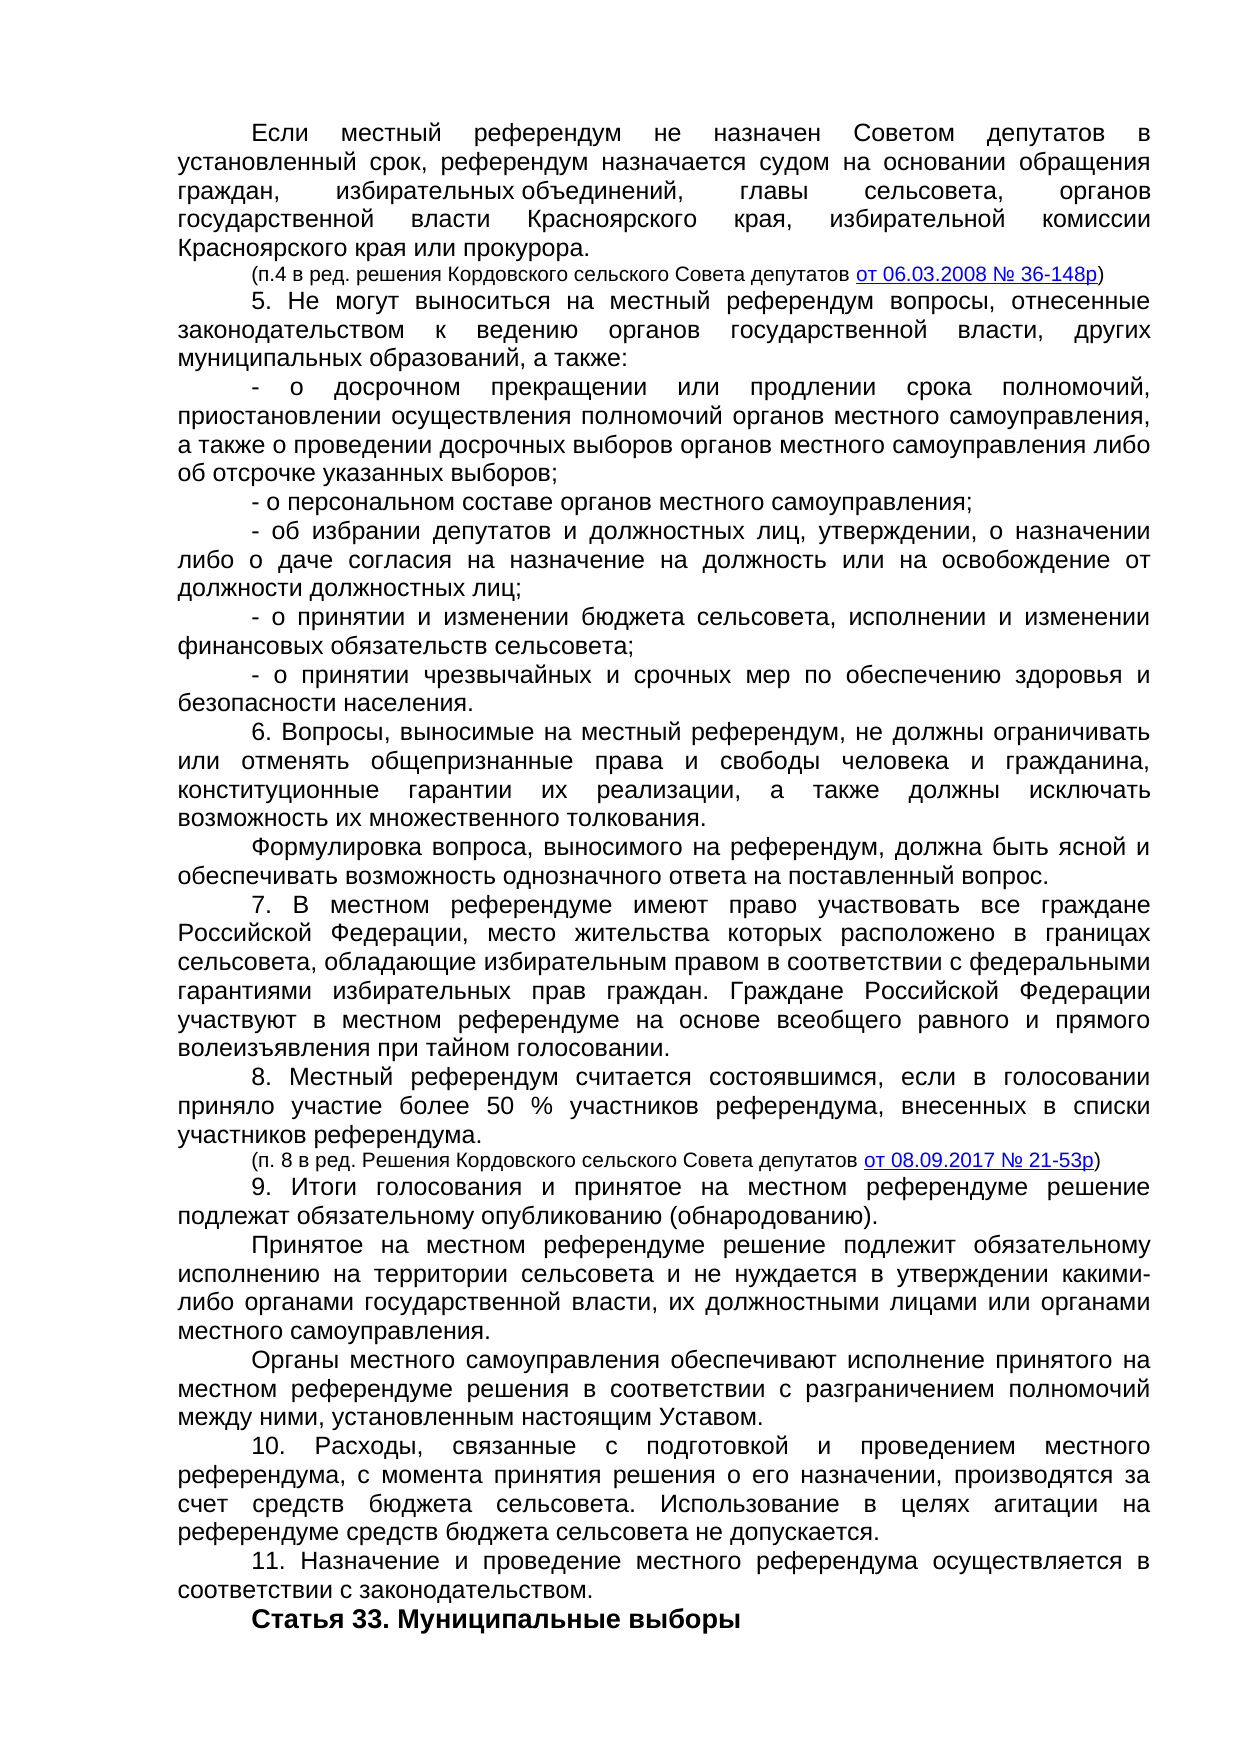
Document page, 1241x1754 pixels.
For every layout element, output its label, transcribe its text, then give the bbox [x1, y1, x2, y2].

text (п. 8 в ред. Решения Кордовского сельского Совета депутатов от 08.09.2017 № 21-53р) [177, 1148, 1152, 1172]
text - о принятии чрезвычайных и срочных мер по обеспечению здоровья и безопасности населения. [177, 659, 1152, 717]
text - о персональном составе органов местного самоуправления; [177, 487, 1152, 516]
text - о принятии и изменении бюджета сельсовета, исполнении и изменении финансовых обязательств сельсовета; [177, 602, 1152, 659]
text - об избрании депутатов и должностных лиц, утверждении, о назначении либо о даче согласия на назначение на должность или на освобождение от должности должностных лиц; [177, 516, 1152, 602]
text 8. Местный референдум считается состоявшимся, если в голосовании приняло участие более 50 % участников референдума, внесенных в списки участников референдума. [177, 1062, 1152, 1148]
text Органы местного самоуправления обеспечивают исполнение принятого на местном референдуме решения в соответствии с разграничением полномочий между ними, установленным настоящим Уставом. [177, 1345, 1152, 1431]
text Если местный референдум не назначен Советом депутатов в установленный срок, референдум назначается судом на основании обращения граждан, избирательных объединений, главы сельсовета, органов государственной власти Красноярского края, избирательной комиссии Красноярского края или прокурора. [177, 118, 1152, 262]
text - о досрочном прекращении или продлении срока полномочий, приостановлении осуществления полномочий органов местного самоуправления, а также о проведении досрочных выборов органов местного самоуправления либо об отсрочке указанных выборов; [177, 372, 1152, 487]
text Статья 33. Муниципальные выборы [177, 1603, 1152, 1635]
text (п.4 в ред. решения Кордовского сельского Совета депутатов от 06.03.2008 № 36-148р) [177, 262, 1152, 286]
text 9. Итоги голосования и принятое на местном референдуме решение подлежат обязательному опубликованию (обнародованию). [177, 1172, 1152, 1230]
text 5. Не могут выноситься на местный референдум вопросы, отнесенные законодательством к ведению органов государственной власти, других муниципальных образований, а также: [177, 286, 1152, 372]
text 11. Назначение и проведение местного референдума осуществляется в соответствии с законодательством. [177, 1546, 1152, 1603]
text Принятое на местном референдуме решение подлежит обязательному исполнению на территории сельсовета и не нуждается в утверждении какими-либо органами государственной власти, их должностными лицами или органами местного самоуправления. [177, 1230, 1152, 1345]
text 10. Расходы, связанные с подготовкой и проведением местного референдума, с момента принятия решения о его назначении, производятся за счет средств бюджета сельсовета. Использование в целях агитации на референдуме средств бюджета сельсовета не допускается. [177, 1431, 1152, 1546]
text Формулировка вопроса, выносимого на референдум, должна быть ясной и обеспечивать возможность однозначного ответа на поставленный вопрос. [177, 832, 1152, 889]
text 6. Вопросы, выносимые на местный референдум, не должны ограничивать или отменять общепризнанные права и свободы человека и гражданина, конституционные гарантии их реализации, а также должны исключать возможность их множественного толкования. [177, 717, 1152, 832]
text 7. В местном референдуме имеют право участвовать все граждане Российской Федерации, место жительства которых расположено в границах сельсовета, обладающие избирательным правом в соответствии с федеральными гарантиями избирательных прав граждан. Граждане Российской Федерации участвуют в местном референдуме на основе всеобщего равного и прямого волеизъявления при тайном голосовании. [177, 889, 1152, 1062]
